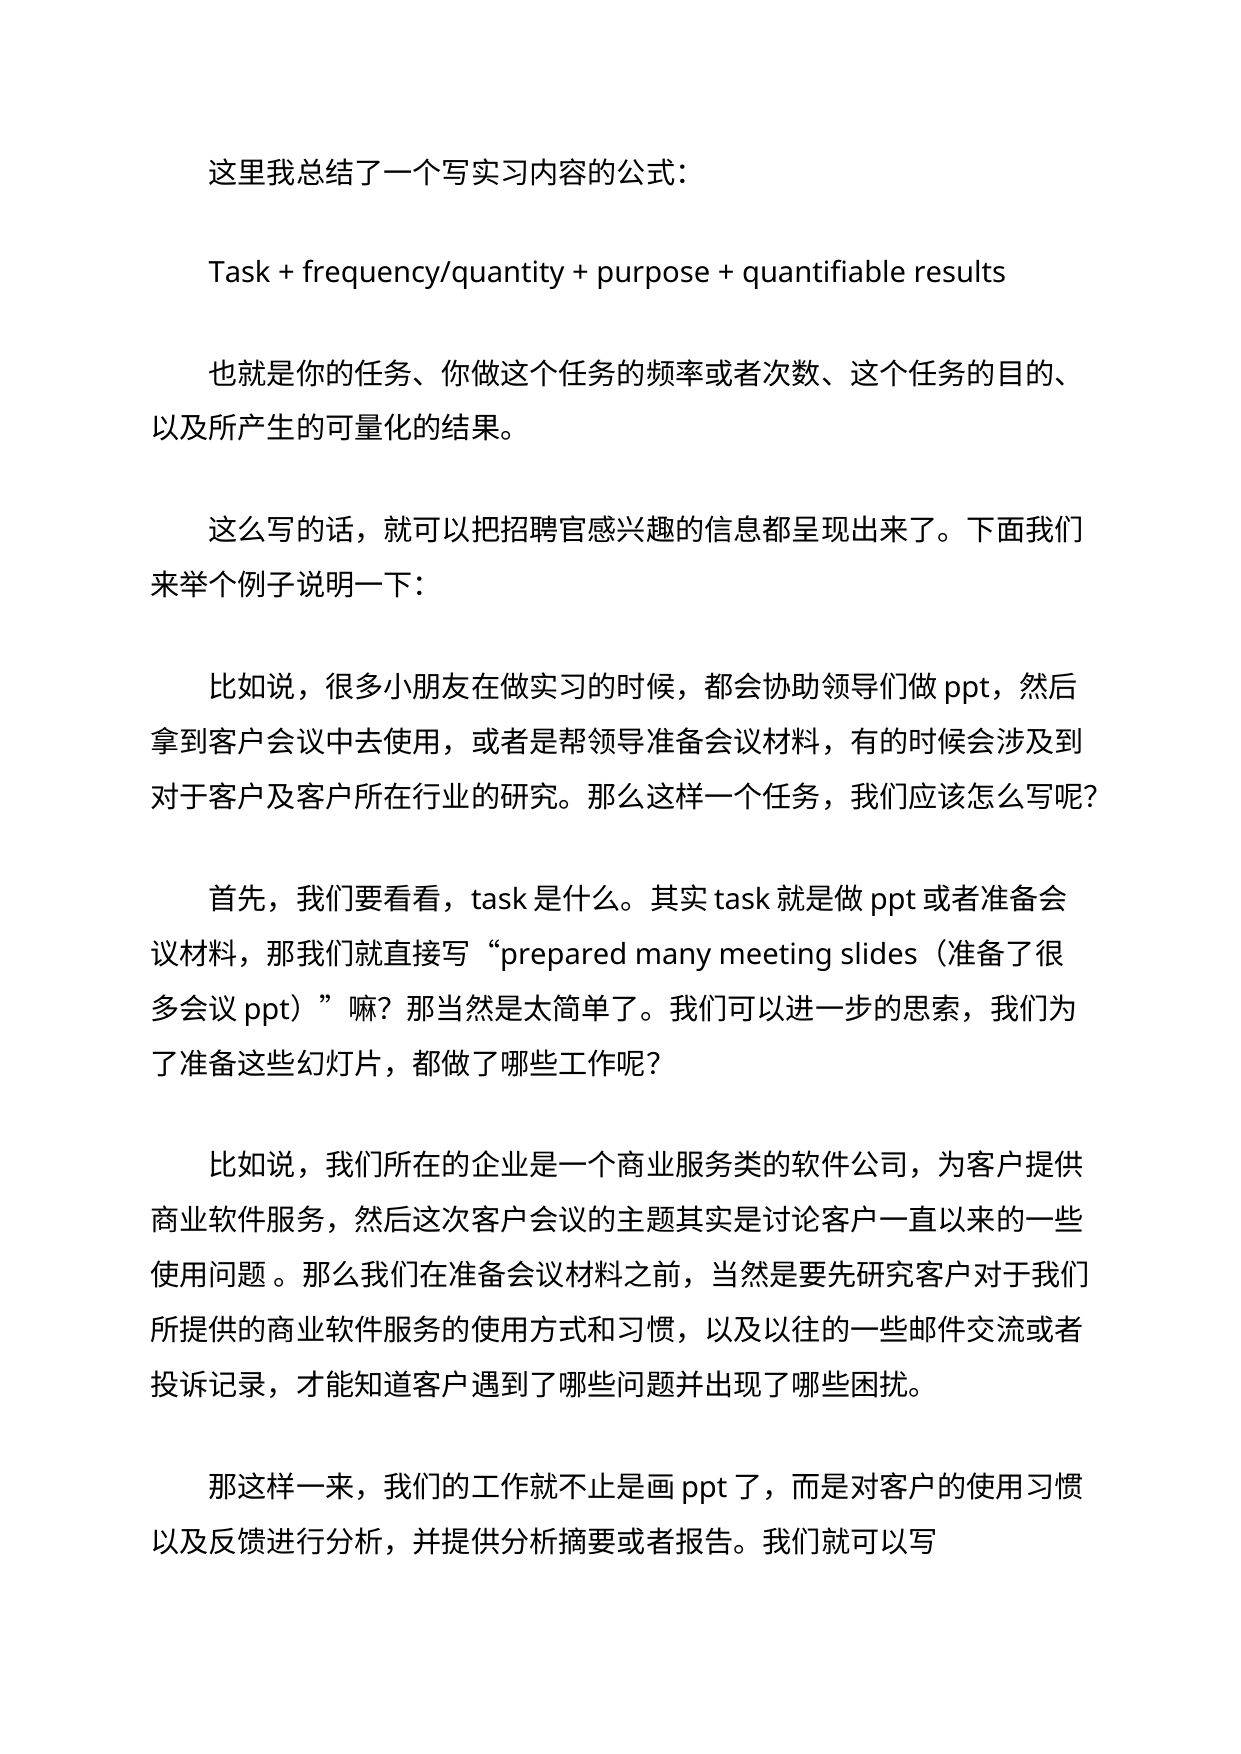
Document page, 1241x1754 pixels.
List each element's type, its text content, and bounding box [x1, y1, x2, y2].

text 这里我总结了一个写实习内容的公式： [150, 150, 1090, 192]
text 这么写的话，就可以把招聘官感兴趣的信息都呈现出来了。下面我们来举个例子说明一下： [150, 507, 1090, 604]
text Task + frequency/quantity + purpose + quantifiable results [150, 252, 1090, 291]
text 也就是你的任务、你做这个任务的频率或者次数、这个任务的目的、以及所产生的可量化的结果。 [150, 350, 1090, 447]
text 比如说，我们所在的企业是一个商业服务类的软件公司，为客户提供商业软件服务，然后这次客户会议的主题其实是讨论客户一直以来的一些使用问题 。那么我们在准备会议材料之前，当然是要先研究客户对于我们所提供的商业软件服务的使用方式和习惯，以及以往的一些邮件交流或者投诉记录，才能知道客户遇到了哪些问题并出现了哪些困扰。 [150, 1142, 1090, 1404]
text 首先，我们要看看，task是什么。其实task就是做ppt或者准备会议材料，那我们就直接写“prepared many meeting slides（准备了很多会议ppt）”嘛？那当然是太简单了。我们可以进一步的思索，我们为了准备这些幻灯片，都做了哪些工作呢？ [150, 875, 1090, 1082]
text 比如说，很多小朋友在做实习的时候，都会协助领导们做ppt，然后拿到客户会议中去使用，或者是帮领导准备会议材料，有的时候会涉及到对于客户及客户所在行业的研究。那么这样一个任务，我们应该怎么写呢？ [150, 663, 1090, 816]
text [150, 1463, 1090, 1561]
